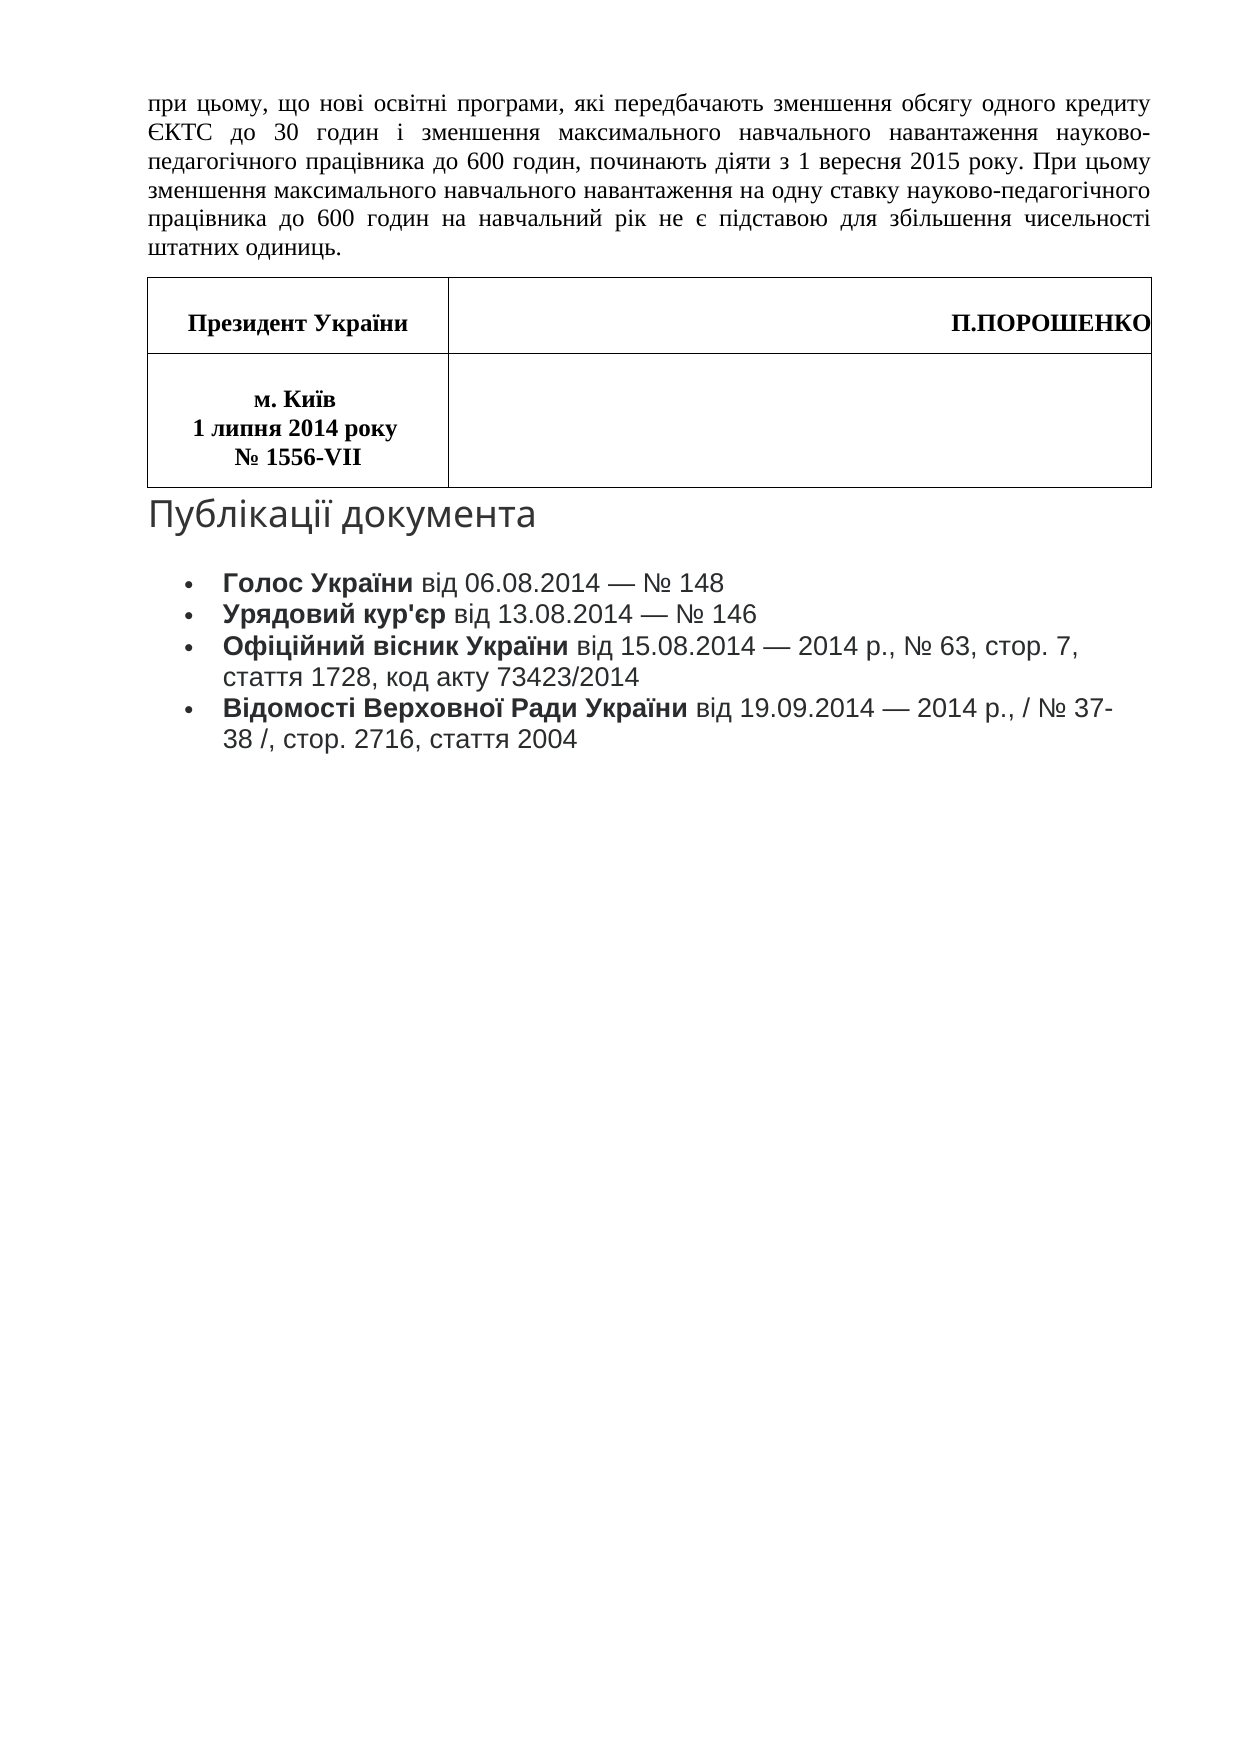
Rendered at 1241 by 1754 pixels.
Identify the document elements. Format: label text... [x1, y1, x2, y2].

text Публікації документа [148, 488, 1152, 538]
table_cell м. Київ 1 липня 2014 року № 1556-VII [148, 354, 448, 486]
list Урядовий кур'єр від 13.08.2014 — № 146 [185, 598, 1152, 630]
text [148, 88, 1152, 261]
table_cell [449, 354, 1151, 486]
list Офіційний вісник України від 15.08.2014 — 2014 р., № 63, стор. 7, стаття 1728, код акту 73423/2014 [185, 630, 1152, 692]
table_header Президент України [148, 278, 448, 353]
list Відомості Верховної Ради України від 19.09.2014 — 2014 р., / № 37-38 /, стор. 2716, стаття 2004 [185, 692, 1152, 755]
list Голос України від 06.08.2014 — № 148 [185, 567, 1152, 598]
table_header П.ПОРОШЕНКО [449, 278, 1151, 353]
